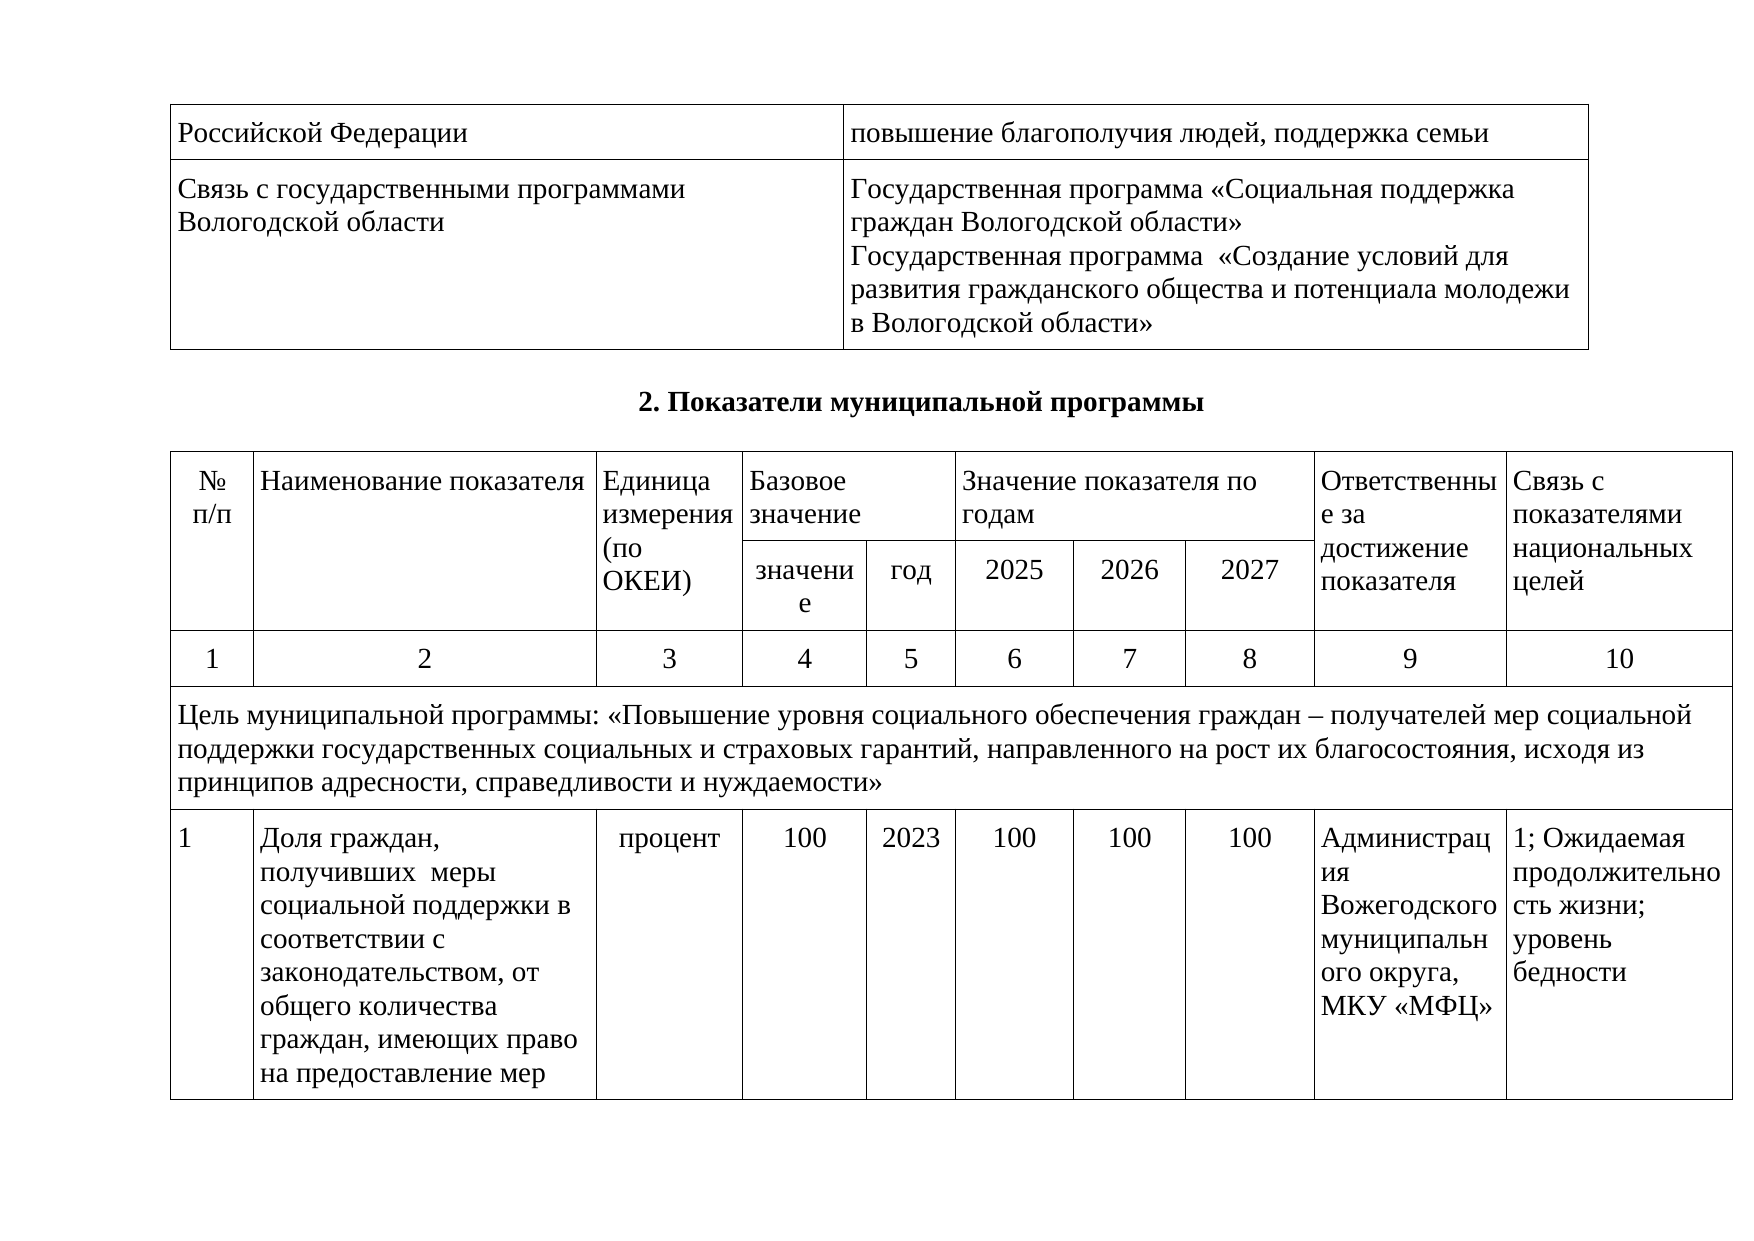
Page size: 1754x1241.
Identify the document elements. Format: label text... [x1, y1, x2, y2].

table_cell 100 [743, 810, 866, 1099]
table_cell 2023 [867, 810, 955, 1099]
table_cell 8 [1186, 631, 1314, 686]
table_cell 2 [254, 631, 596, 686]
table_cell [1315, 810, 1506, 1099]
table_cell 100 [956, 810, 1073, 1099]
table_cell значение [743, 541, 866, 630]
table_header Базовое значение [743, 452, 955, 540]
table_cell год [867, 541, 955, 630]
table_cell 1 [171, 810, 253, 1099]
table_cell 10 [1507, 631, 1732, 686]
table_cell 3 [597, 631, 742, 686]
table_cell 5 [867, 631, 955, 686]
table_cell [171, 105, 843, 159]
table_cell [1507, 810, 1732, 1099]
table_cell 2025 [956, 541, 1073, 630]
table_cell 9 [1315, 631, 1506, 686]
table_cell 1 [171, 631, 253, 686]
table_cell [254, 810, 596, 1099]
table_header Значение показателя по годам [956, 452, 1314, 540]
table_header № п/п [171, 452, 253, 630]
table_header Единица измерения (по ОКЕИ) [597, 452, 742, 630]
table_cell 4 [743, 631, 866, 686]
table_cell процент [597, 810, 742, 1099]
table_header Наименование показателя [254, 452, 596, 630]
text 2. Показатели муниципальной программы [177, 384, 1665, 417]
table_cell Государственная программа «Социальная поддержка граждан Вологодской области» Государственная программа «Создание условий для развития гражданского общества и потенциала молодежи в Вологодской области» [844, 160, 1588, 349]
table_cell 100 [1074, 810, 1185, 1099]
table_cell 100 [1186, 810, 1314, 1099]
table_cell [844, 105, 1588, 159]
table_header Связь с показателями национальных целей [1507, 452, 1732, 630]
table_cell 2026 [1074, 541, 1185, 630]
table_cell 7 [1074, 631, 1185, 686]
table_header Ответственные за достижение показателя [1315, 452, 1506, 630]
table_cell 2027 [1186, 541, 1314, 630]
table_cell Связь с государственными программами Вологодской области [171, 160, 843, 349]
table_cell 6 [956, 631, 1073, 686]
table_cell Цель муниципальной программы: «Повышение уровня социального обеспечения граждан – получателей мер социальной поддержки государственных социальных и страховых гарантий, направленного на рост их благосостояния, исходя из принципов адресности, справедливости и нуждаемости» [171, 687, 1732, 808]
